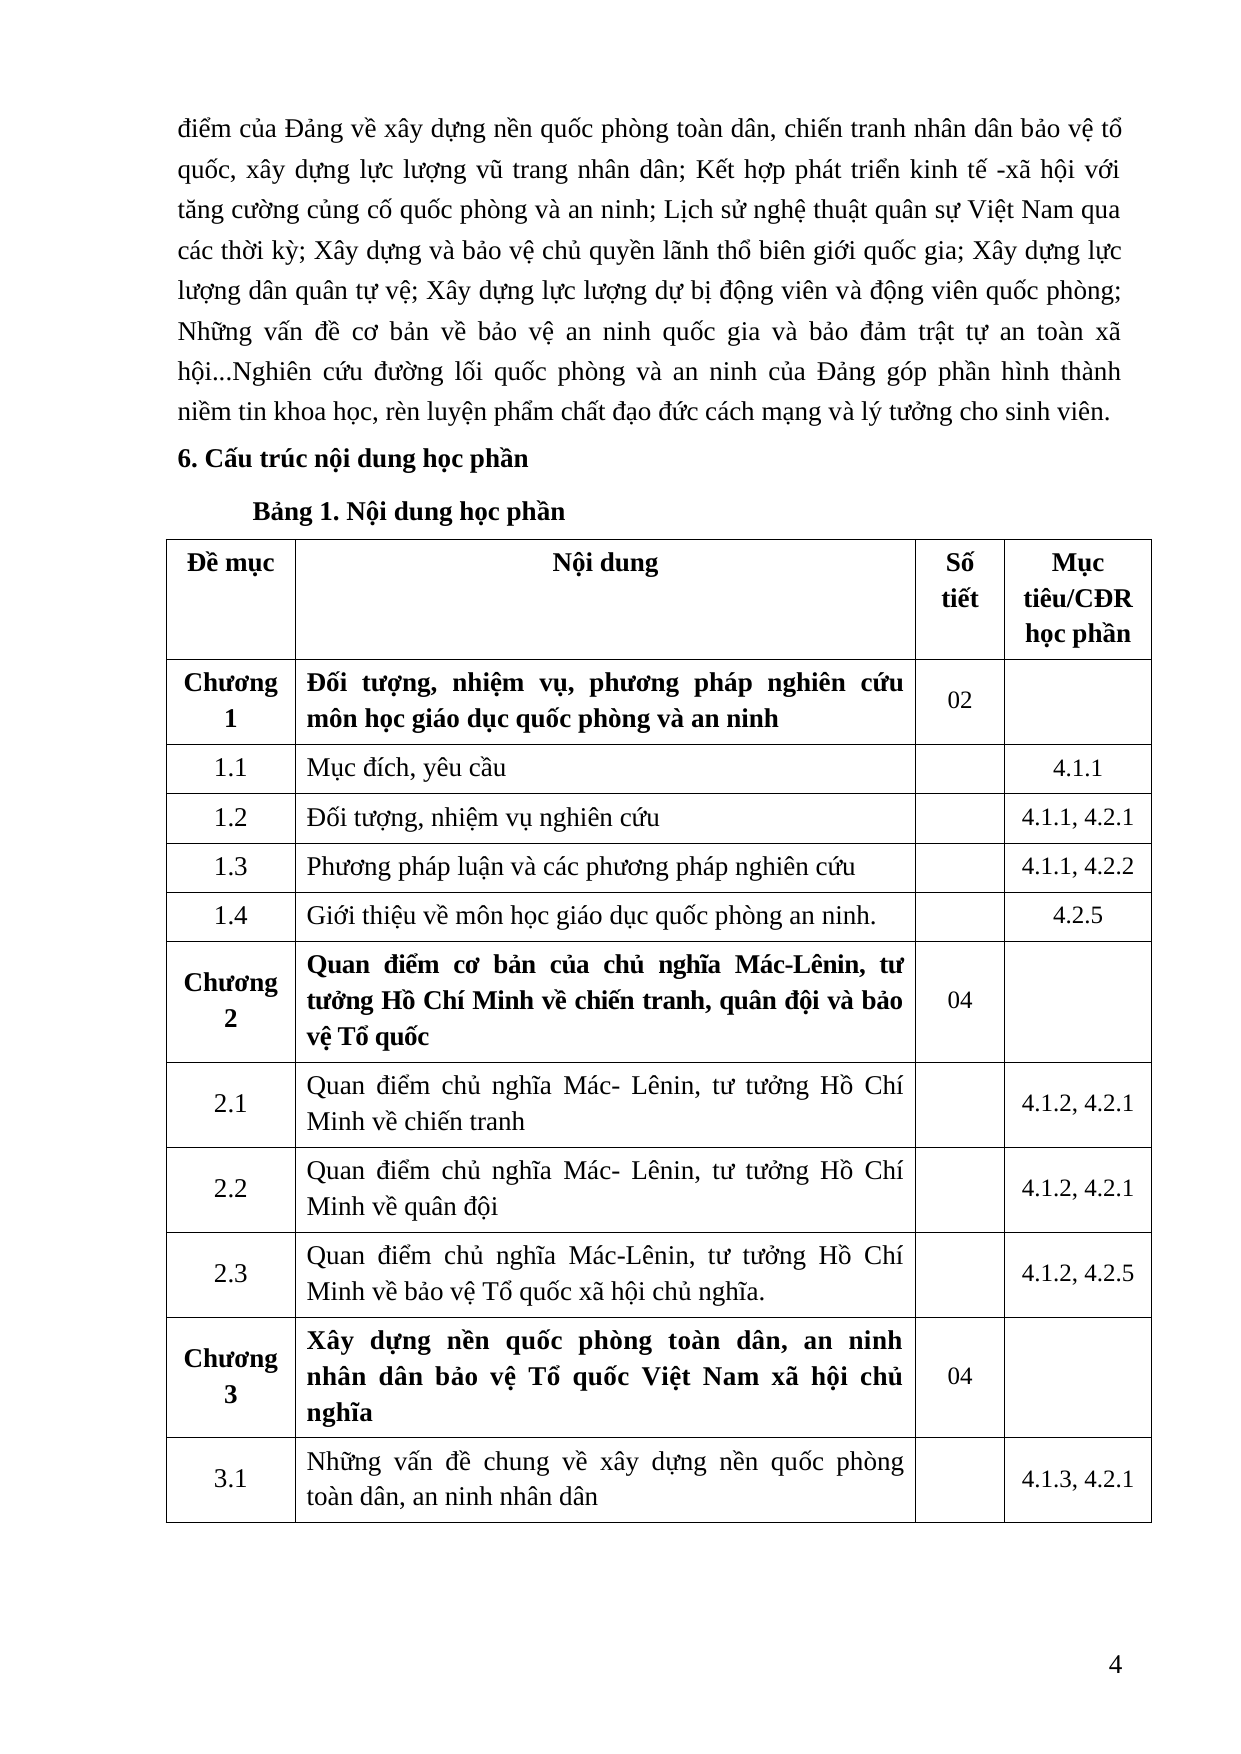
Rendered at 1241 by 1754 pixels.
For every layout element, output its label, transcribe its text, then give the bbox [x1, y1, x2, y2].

table_cell Chương 3 [167, 1318, 295, 1437]
table_cell [916, 1063, 1004, 1147]
table_cell Phương pháp luận và các phương pháp nghiên cứu [296, 844, 915, 892]
table_cell Giới thiệu về môn học giáo dục quốc phòng an ninh. [296, 893, 915, 941]
table_cell [916, 794, 1004, 843]
table_cell 4.1.1, 4.2.2 [1005, 844, 1151, 892]
table_cell 02 [916, 660, 1004, 744]
table_cell 1.2 [167, 794, 295, 843]
table_cell Những vấn đề chung về xây dựng nền quốc phòng toàn dân, an ninh nhân dân [296, 1438, 915, 1522]
table_cell Xây dựng nền quốc phòng toàn dân, an ninh nhân dân bảo vệ Tổ quốc Việt Nam xã hội chủ nghĩa [296, 1318, 915, 1437]
table_cell 4.1.2, 4.2.5 [1005, 1233, 1151, 1317]
table_cell Quan điểm chủ nghĩa Mác-Lênin, tư tưởng Hồ Chí Minh về bảo vệ Tổ quốc xã hội chủ nghĩa. [296, 1233, 915, 1317]
table_cell [916, 1438, 1004, 1522]
table_cell 3.1 [167, 1438, 295, 1522]
table_cell [916, 844, 1004, 892]
text 6. Cấu trúc nội dung học phần [177, 442, 1122, 473]
table_cell 4.1.2, 4.2.1 [1005, 1148, 1151, 1232]
table_cell 4.1.1 [1005, 745, 1151, 793]
table_cell 4.2.5 [1005, 893, 1151, 941]
table_cell Chương 1 [167, 660, 295, 744]
table_cell 04 [916, 942, 1004, 1062]
table_cell [916, 745, 1004, 793]
table_cell 1.4 [167, 893, 295, 941]
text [177, 112, 1122, 427]
table_cell 04 [916, 1318, 1004, 1437]
text Bảng 1. Nội dung học phần [177, 495, 1122, 526]
table_header Nội dung [296, 540, 915, 659]
table_cell [1005, 942, 1151, 1062]
table_cell 2.3 [167, 1233, 295, 1317]
table_header Số tiết [916, 540, 1004, 659]
table_cell 1.1 [167, 745, 295, 793]
table_cell Quan điểm chủ nghĩa Mác- Lênin, tư tưởng Hồ Chí Minh về chiến tranh [296, 1063, 915, 1147]
table_cell [916, 893, 1004, 941]
table_cell Quan điểm chủ nghĩa Mác- Lênin, tư tưởng Hồ Chí Minh về quân đội [296, 1148, 915, 1232]
table_cell 4.1.3, 4.2.1 [1005, 1438, 1151, 1522]
table_cell Đối tượng, nhiệm vụ, phương pháp nghiên cứu môn học giáo dục quốc phòng và an ninh [296, 660, 915, 744]
table_cell Mục đích, yêu cầu [296, 745, 915, 793]
table_cell [916, 1233, 1004, 1317]
table_cell Đối tượng, nhiệm vụ nghiên cứu [296, 794, 915, 843]
table_cell 2.1 [167, 1063, 295, 1147]
table_header Mục tiêu/CĐR học phần [1005, 540, 1151, 659]
table_cell 4.1.2, 4.2.1 [1005, 1063, 1151, 1147]
table_cell 4.1.1, 4.2.1 [1005, 794, 1151, 843]
table_cell [1005, 660, 1151, 744]
table_cell Quan điểm cơ bản của chủ nghĩa Mác-Lênin, tư tưởng Hồ Chí Minh về chiến tranh, quân đội và bảo vệ Tổ quốc [296, 942, 915, 1062]
table_cell 2.2 [167, 1148, 295, 1232]
table_cell 1.3 [167, 844, 295, 892]
table_cell [1005, 1318, 1151, 1437]
table_cell Chương 2 [167, 942, 295, 1062]
table_header Đề mục [167, 540, 295, 659]
table_cell [916, 1148, 1004, 1232]
